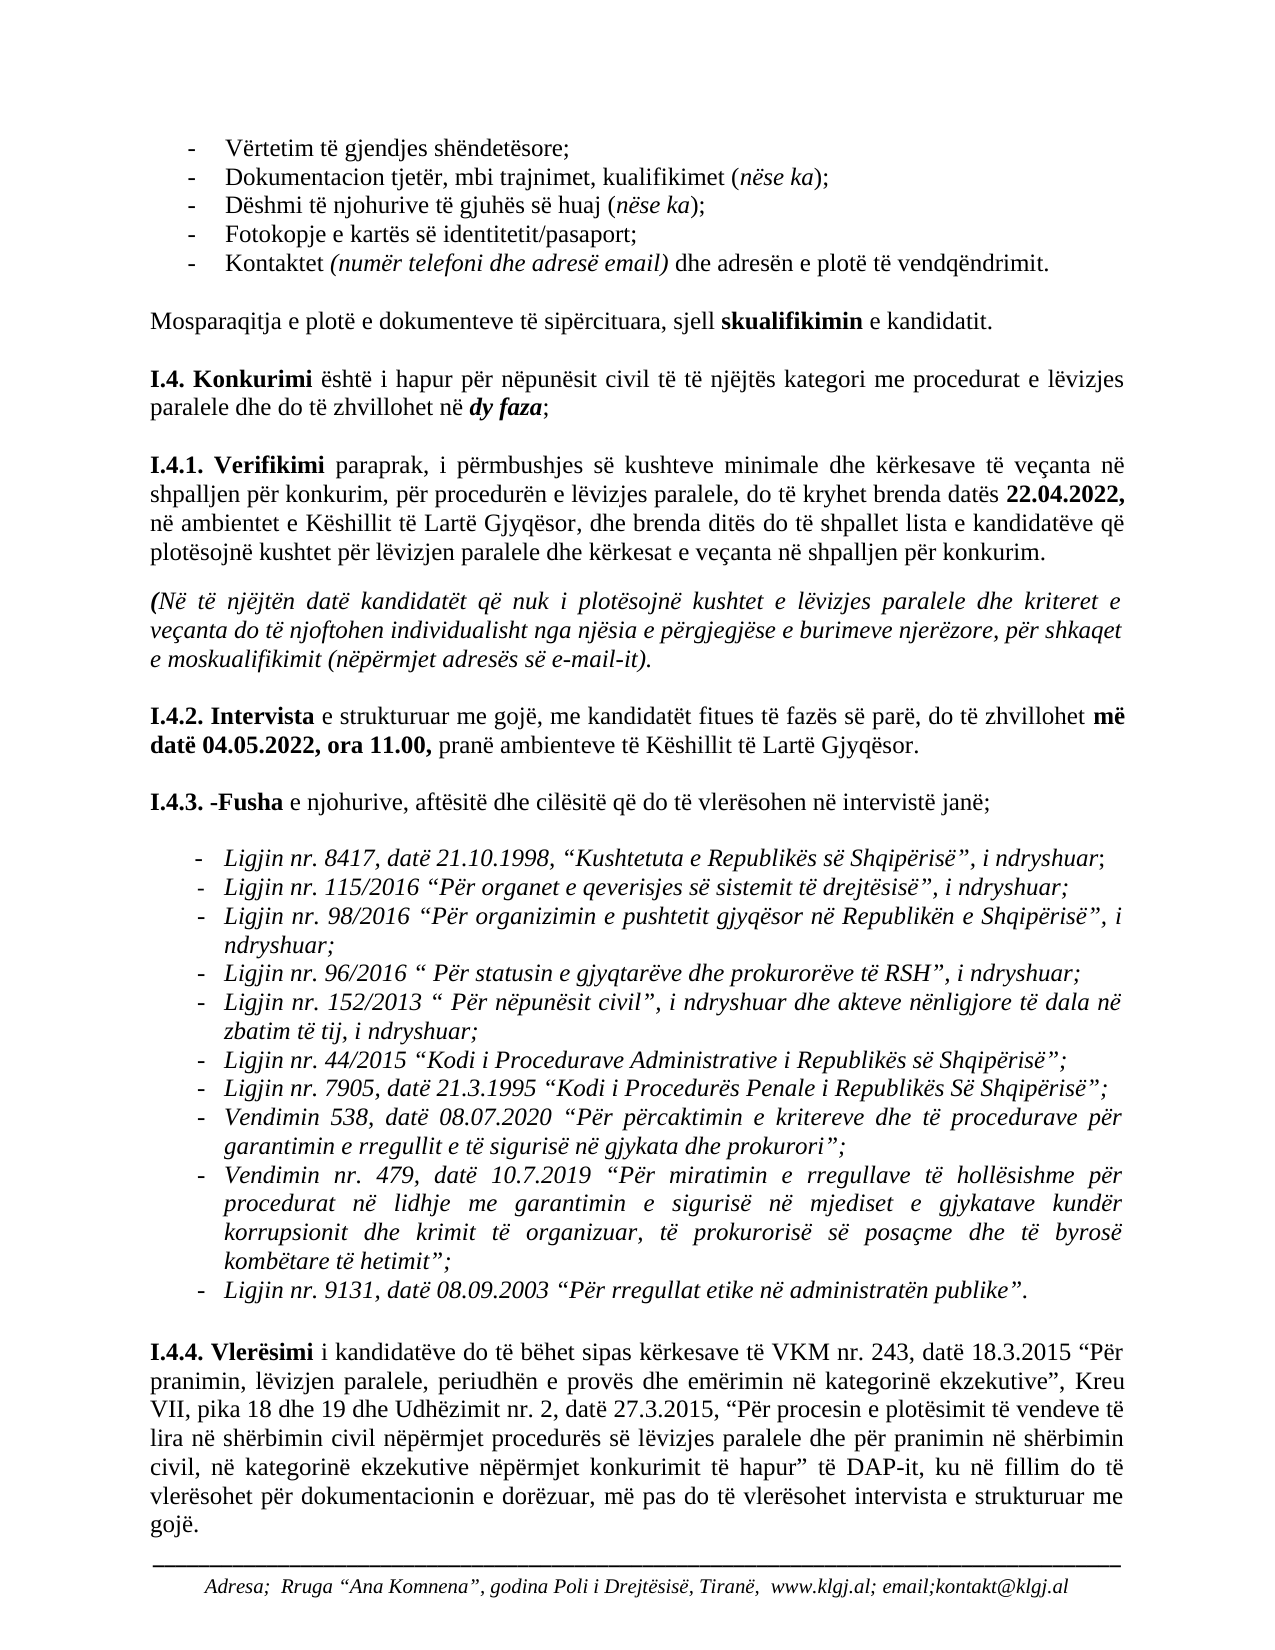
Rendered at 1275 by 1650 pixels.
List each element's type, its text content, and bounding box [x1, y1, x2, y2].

list Fotokopje e kartës së identitetit/pasaport; [187, 219, 1125, 248]
text I.4. Konkurimi është i hapur për nëpunësit civil të të njëjtës kategori me procedurat e lëvizjes paralele dhe do të zhvillohet në dy faza; [150, 364, 1125, 421]
list Dokumentacion tjetër, mbi trajnimet, kualifikimet (nëse ka); [187, 162, 1125, 190]
text I.4.3. -Fusha e njohurive, aftësitë dhe cilësitë që do të vlerësohen në intervistë janë; [150, 787, 1125, 816]
list Vendimin 538, datë 08.07.2020 “Për përcaktimin e kritereve dhe të procedurave për garantimin e rregullit e të sigurisë në gjykata dhe prokurori”; [197, 1102, 1125, 1160]
text I.4.1. Verifikimi paraprak, i përmbushjes së kushteve minimale dhe kërkesave të veçanta në shpalljen për konkurim, për procedurën e lëvizjes paralele, do të kryhet brenda datës 22.04.2022, në ambientet e Këshillit të Lartë Gjyqësor, dhe brenda ditës do të shpallet lista e kandidatëve që plotësojnë kushtet për lëvizjen paralele dhe kërkesat e veçanta në shpalljen për konkurim. [150, 450, 1125, 565]
list Ligjin nr. 98/2016 “Për organizimin e pushtetit gjyqësor në Republikën e Shqipërisë”, i ndryshuar; [197, 901, 1125, 958]
text I.4.2. Intervista e strukturuar me gojë, me kandidatët fitues të fazës së parë, do të zhvillohet më datë 04.05.2022, ora 11.00, pranë ambienteve të Këshillit të Lartë Gjyqësor. [150, 701, 1125, 759]
list Vendimin nr. 479, datë 10.7.2019 “Për miratimin e rregullave të hollësishme për procedurat në lidhje me garantimin e sigurisë në mjediset e gjykatave kundër korrupsionit dhe krimit të organizuar, të prokurorisë së posaçme dhe të byrosë kombëtare të hetimit”; [197, 1160, 1125, 1275]
list Ligjin nr. 96/2016 “ Për statusin e gjyqtarëve dhe prokurorëve të RSH”, i ndryshuar; [197, 958, 1125, 987]
list Vërtetim të gjendjes shëndetësore; [187, 133, 1125, 162]
list Ligjin nr. 9131, datë 08.09.2003 “Për rregullat etike në administratën publike”. [197, 1275, 1125, 1303]
list Ligjin nr. 115/2016 “Për organet e qeverisjes së sistemit të drejtësisë”, i ndryshuar; [197, 872, 1125, 901]
list Ligjin nr. 152/2013 “ Për nëpunësit civil”, i ndryshuar dhe akteve nënligjore të dala në zbatim të tij, i ndryshuar; [197, 987, 1125, 1045]
list Kontaktet (numër telefoni dhe adresë email) dhe adresën e plotë të vendqëndrimit. [187, 248, 1125, 277]
list Ligjin nr. 7905, datë 21.3.1995 “Kodi i Procedurës Penale i Republikës Së Shqipërisë”; [197, 1073, 1125, 1102]
list Ligjin nr. 44/2015 “Kodi i Procedurave Administrative i Republikës së Shqipërisë”; [197, 1045, 1125, 1073]
text (Në të njëjtën datë kandidatët që nuk i plotësojnë kushtet e lëvizjes paralele dhe kriteret e veçanta do të njoftohen individualisht nga njësia e përgjegjëse e burimeve njerëzore, për shkaqet e moskualifikimit (nëpërmjet adresës së e-mail-it). [150, 586, 1125, 672]
list Dëshmi të njohurive të gjuhës së huaj (nëse ka); [187, 190, 1125, 219]
text I.4.4. Vlerësimi i kandidatëve do të bëhet sipas kërkesave të VKM nr. 243, datë 18.3.2015 “Për pranimin, lëvizjen paralele, periudhën e provës dhe emërimin në kategorinë ekzekutive”, Kreu VII, pika 18 dhe 19 dhe Udhëzimit nr. 2, datë 27.3.2015, “Për procesin e plotësimit të vendeve të lira në shërbimin civil nëpërmjet procedurës së lëvizjes paralele dhe për pranimin në shërbimin civil, në kategorinë ekzekutive nëpërmjet konkurimit të hapur” të DAP-it, ku në fillim do të vlerësohet për dokumentacionin e dorëzuar, më pas do të vlerësohet intervista e strukturuar me gojë. [150, 1337, 1125, 1538]
text Mosparaqitja e plotë e dokumenteve të sipërcituara, sjell skualifikimin e kandidatit. [150, 306, 1125, 334]
list Ligjin nr. 8417, datë 21.10.1998, “Kushtetuta e Republikës së Shqipërisë”, i ndryshuar; [194, 843, 1125, 872]
